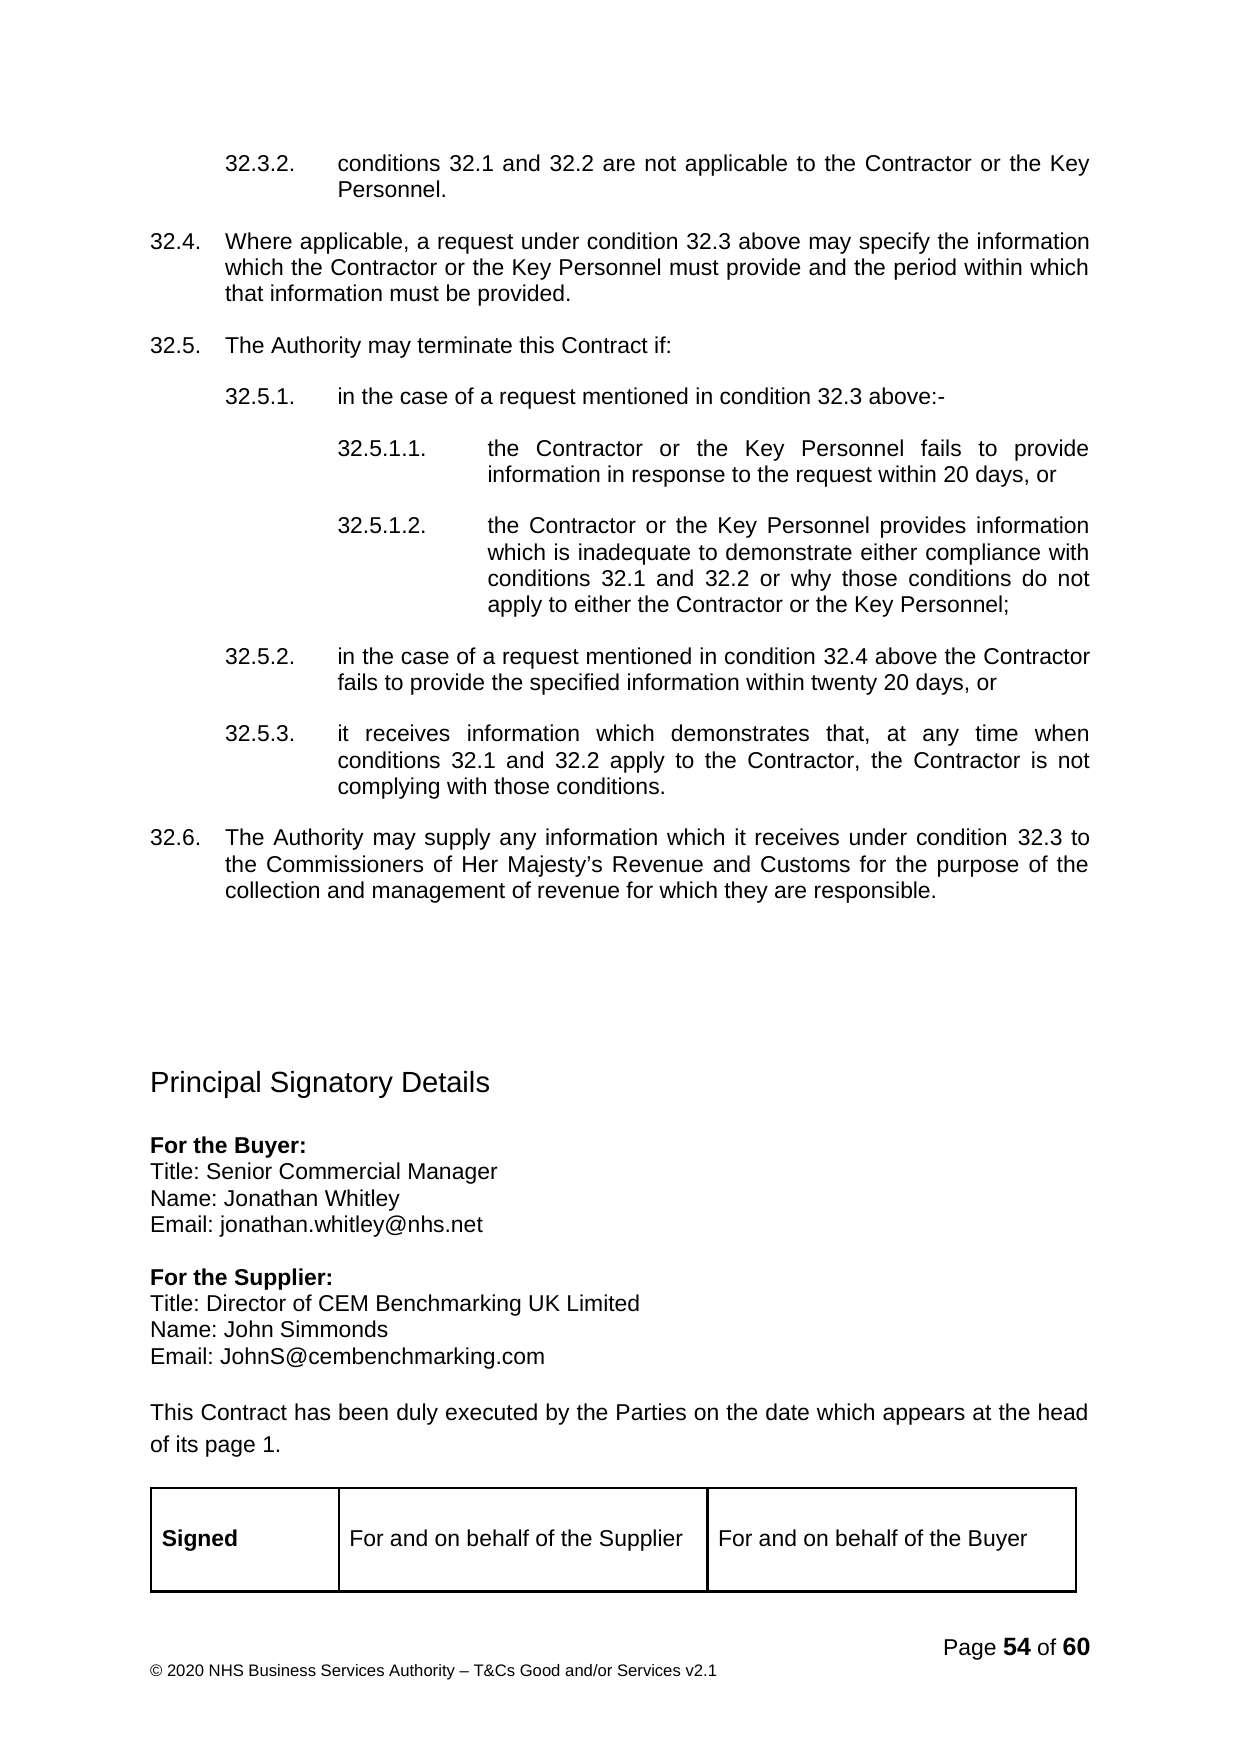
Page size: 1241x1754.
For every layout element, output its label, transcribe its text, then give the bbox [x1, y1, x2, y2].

text conditions 32.1 and 32.2 are not applicable to the Contractor or the Key Personnel. [225, 150, 1090, 203]
text in the case of a request mentioned in condition 32.4 above the Contractor fails to provide the specified information within twenty 20 days, or [225, 643, 1090, 695]
text The Authority may terminate this Contract if: [150, 332, 1090, 358]
table_header Signed [152, 1489, 338, 1590]
text Email: jonathan.whitley@nhs.net [150, 1211, 1090, 1237]
text Name: John Simmonds [150, 1316, 1090, 1343]
text Where applicable, a request under condition 32.3 above may specify the information which the Contractor or the Key Personnel must provide and the period within which that information must be provided. [150, 228, 1090, 307]
text Title: Director of CEM Benchmarking UK Limited [150, 1290, 1090, 1316]
text the Contractor or the Key Personnel fails to provide information in response to the request within 20 days, or [337, 434, 1090, 487]
text Title: Senior Commercial Manager [150, 1158, 1090, 1184]
table_header For and on behalf of the Buyer [709, 1489, 1075, 1590]
text The Authority may supply any information which it receives under condition 32.3 to the Commissioners of Her Majesty’s Revenue and Customs for the purpose of the collection and management of revenue for which they are responsible. [150, 824, 1090, 903]
text Email: JohnS@cembenchmarking.com [150, 1343, 1090, 1369]
text Principal Signatory Details [150, 1065, 1090, 1098]
table_header For and on behalf of the Supplier [340, 1489, 706, 1590]
text in the case of a request mentioned in condition 32.3 above:- [225, 383, 1090, 409]
text This Contract has been duly executed by the Parties on the date which appears at the head of its page 1. [150, 1399, 1090, 1457]
text it receives information which demonstrates that, at any time when conditions 32.1 and 32.2 apply to the Contractor, the Contractor is not complying with those conditions. [225, 720, 1090, 799]
text the Contractor or the Key Personnel provides information which is inadequate to demonstrate either compliance with conditions 32.1 and 32.2 or why those conditions do not apply to either the Contractor or the Key Personnel; [337, 512, 1090, 618]
text For the Supplier: [150, 1263, 1090, 1290]
text For the Buyer: [150, 1132, 1090, 1158]
text Name: Jonathan Whitley [150, 1184, 1090, 1211]
